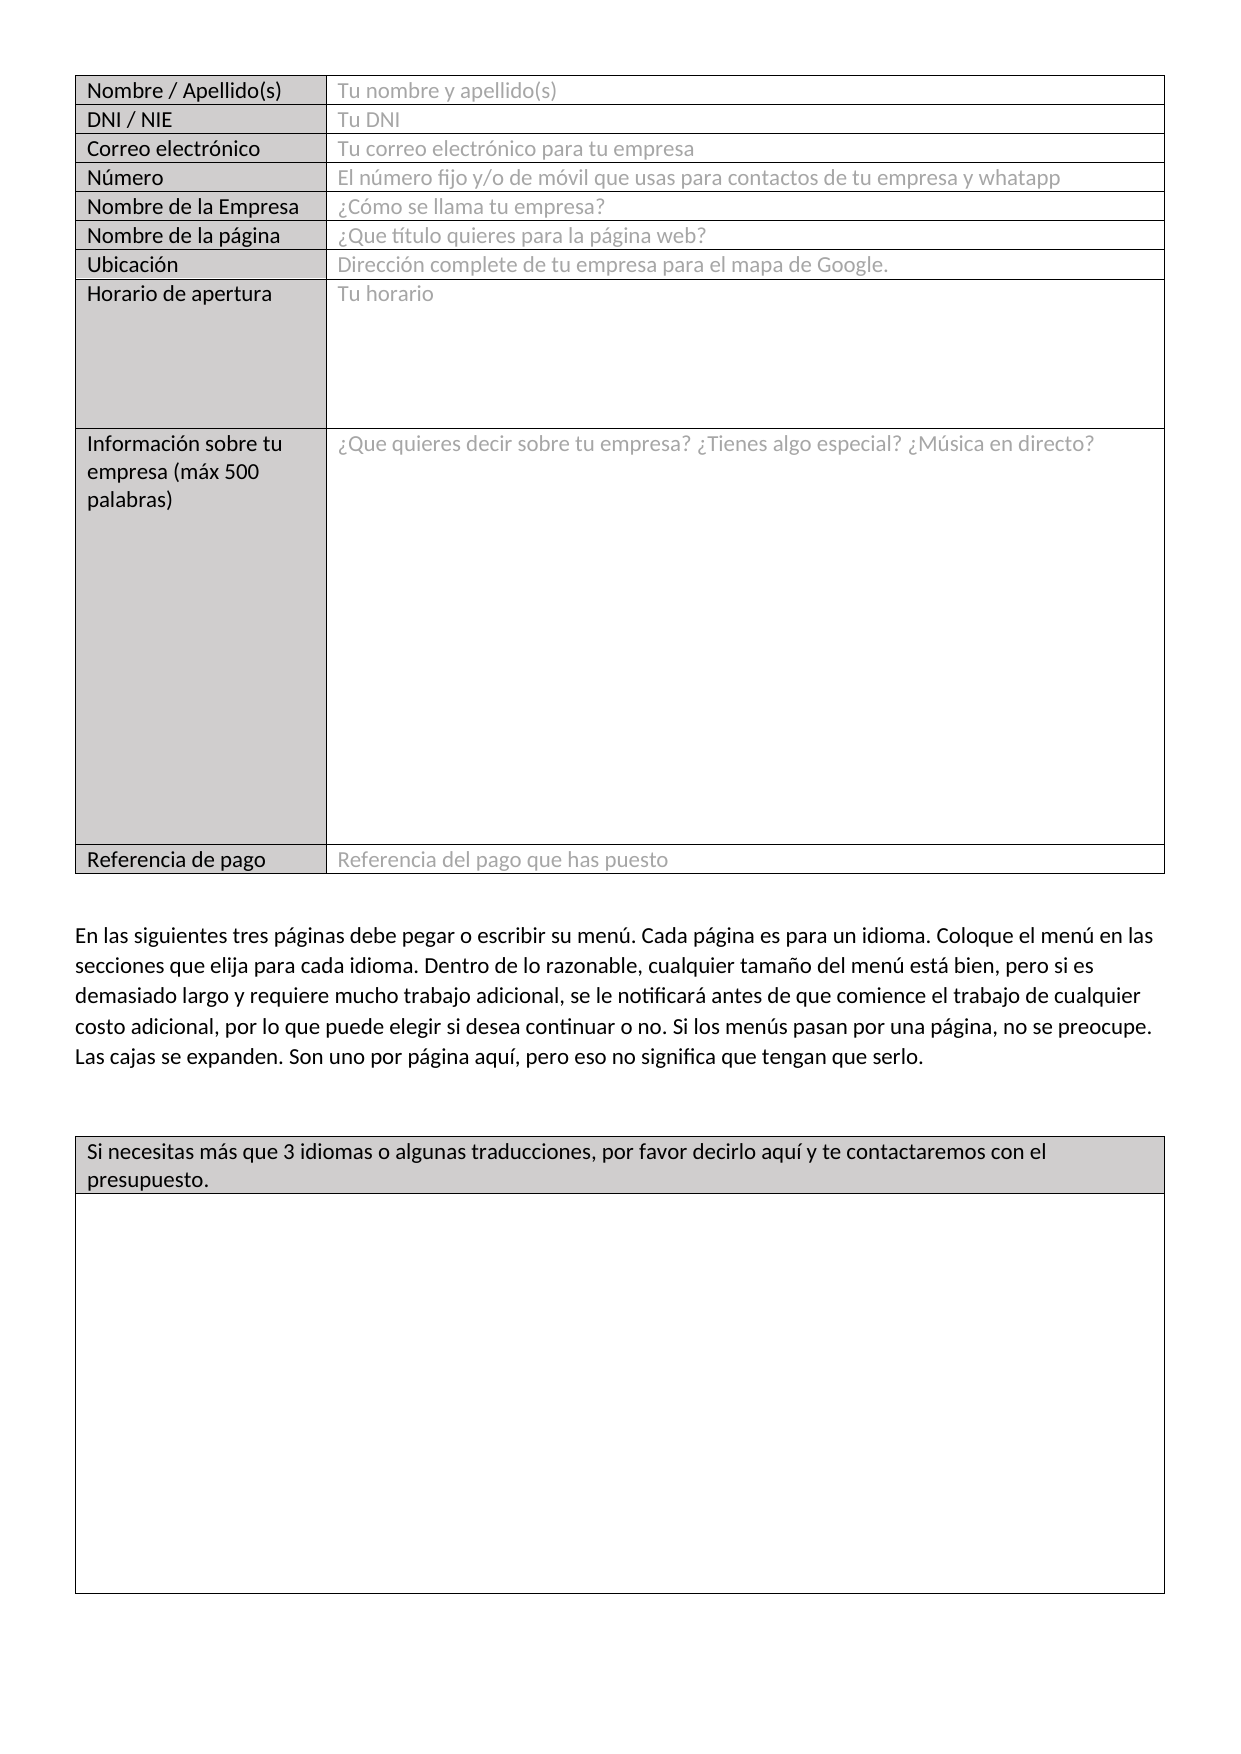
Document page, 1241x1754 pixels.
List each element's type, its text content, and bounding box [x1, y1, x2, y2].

table_header Tu nombre y apellido(s) [327, 76, 1164, 104]
table_cell Correo electrónico [76, 134, 326, 162]
table_cell Información sobre tu empresa (máx 500 palabras) [76, 429, 326, 844]
table_cell DNI / NIE [76, 105, 326, 133]
table_header Nombre / Apellido(s) [76, 76, 326, 104]
table_cell Ubicación [76, 250, 326, 278]
table_cell Tu correo electrónico para tu empresa [327, 134, 1164, 162]
table_cell Nombre de la página [76, 221, 326, 249]
table_cell ¿Que título quieres para la página web? [327, 221, 1164, 249]
table_cell Tu DNI [327, 105, 1164, 133]
table_cell Número [76, 163, 326, 191]
table_cell ¿Cómo se llama tu empresa? [327, 192, 1164, 220]
table_cell Referencia de pago [76, 845, 326, 873]
table_cell Nombre de la Empresa [76, 192, 326, 220]
table_cell Dirección complete de tu empresa para el mapa de Google. [327, 250, 1164, 278]
table_header Si necesitas más que 3 idiomas o algunas traducciones, por favor decirlo aquí y te contactaremos con el presupuesto. [76, 1137, 1164, 1193]
text En las siguientes tres páginas debe pegar o escribir su menú. Cada página es para un idioma. Coloque el menú en las secciones que elija para cada idioma. Dentro de lo razonable, cualquier tamaño del menú está bien, pero si es demasiado largo y requiere mucho trabajo adicional, se le notificará antes de que comience el trabajo de cualquier costo adicional, por lo que puede elegir si desea continuar o no. Si los menús pasan por una página, no se preocupe. Las cajas se expanden. Son uno por página aquí, pero eso no significa que tengan que serlo. [75, 921, 1165, 1070]
table_cell [76, 1194, 1164, 1593]
table_cell Tu horario [327, 280, 1164, 428]
table_cell El número fijo y/o de móvil que usas para contactos de tu empresa y whatapp [327, 163, 1164, 191]
table_cell ¿Que quieres decir sobre tu empresa? ¿Tienes algo especial? ¿Música en directo? [327, 429, 1164, 844]
table_cell Horario de apertura [76, 280, 326, 428]
table_cell Referencia del pago que has puesto [327, 845, 1164, 873]
